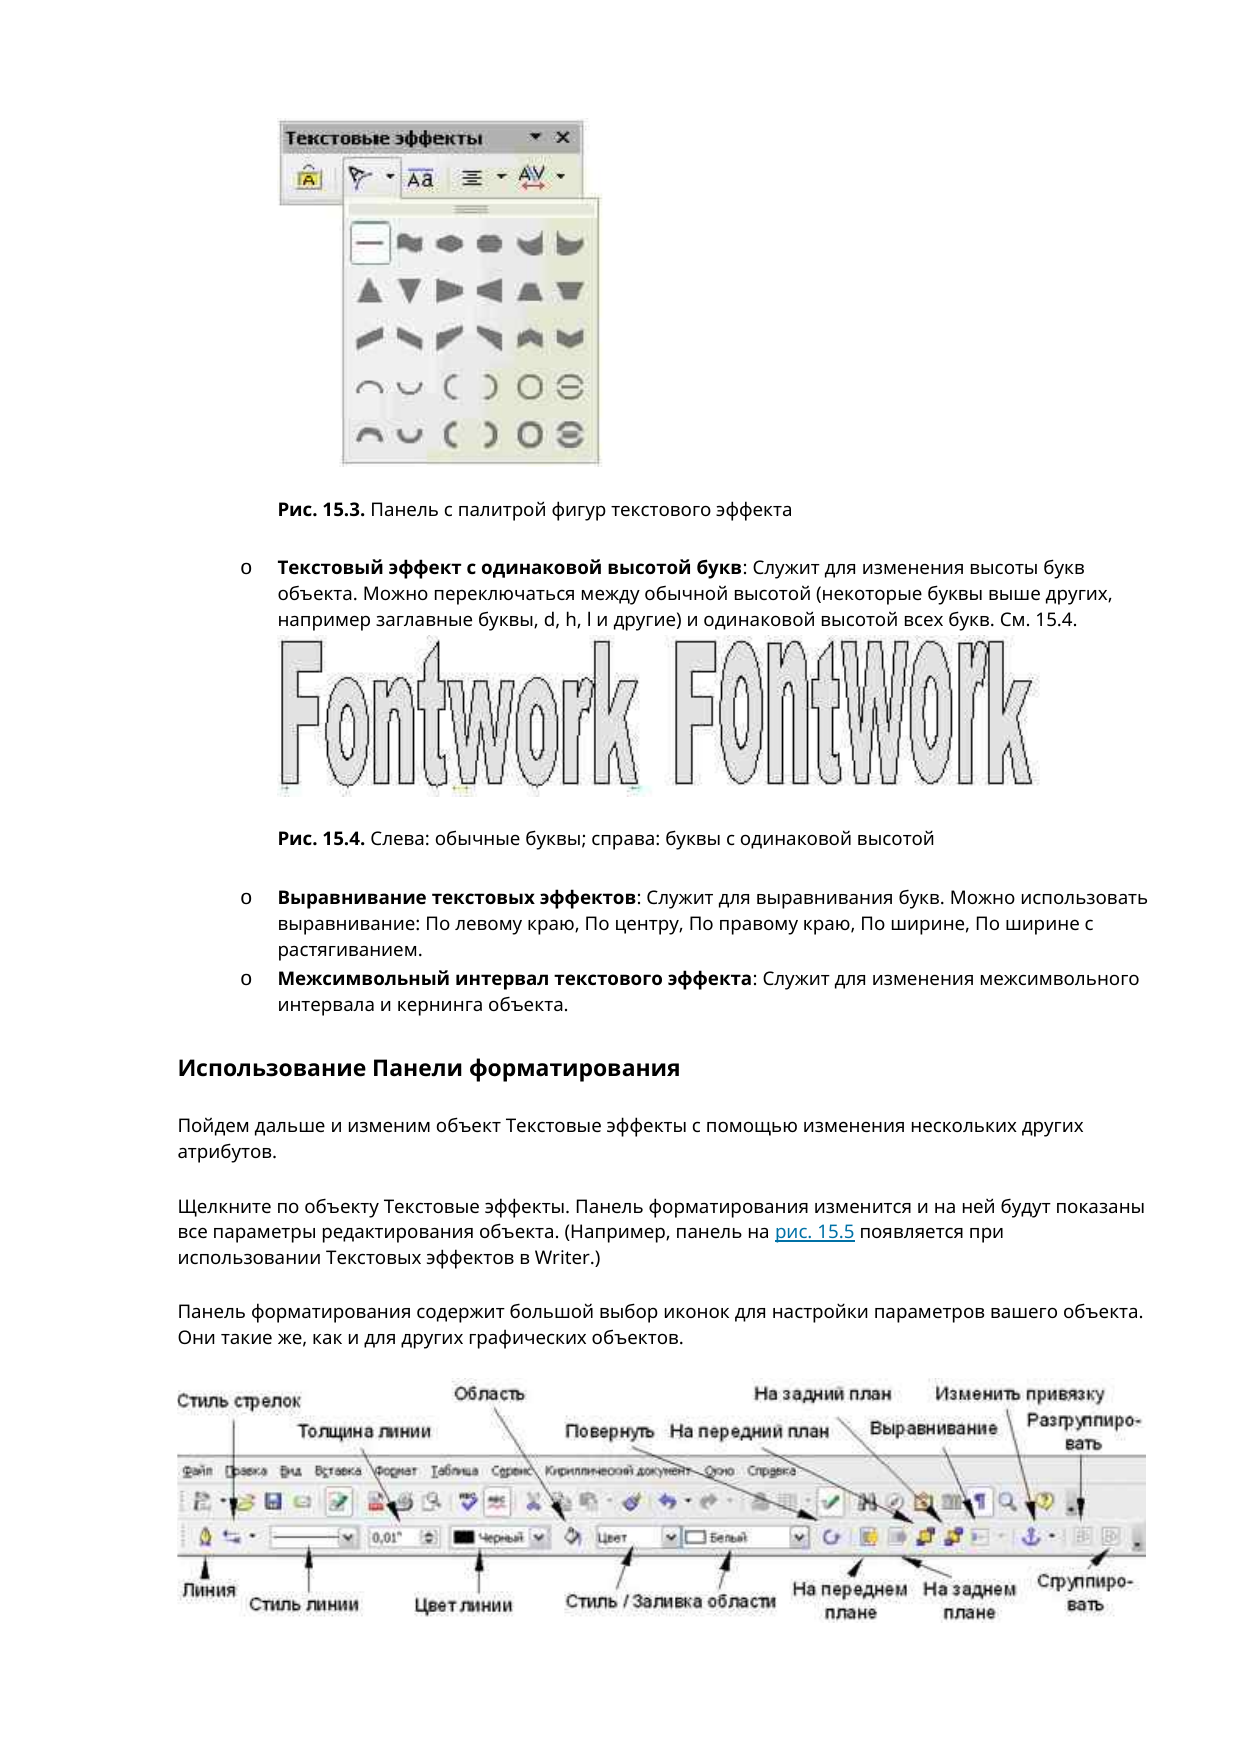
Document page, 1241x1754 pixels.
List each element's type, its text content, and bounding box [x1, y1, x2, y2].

list Текстовый эффект с одинаковой высотой букв: Служит для изменения высоты букв объекта. Можно переключаться между обычной высотой (некоторые буквы выше других, например заглавные буквы, d, h, l и другие) и одинаковой высотой всех букв. См. 15.4. [240, 554, 1152, 632]
picture [277, 635, 1040, 797]
picture [177, 1378, 1146, 1623]
text Панель форматирования содержит большой выбор иконок для настройки параметров вашего объекта. Они такие же, как и для других графических объектов. [177, 1299, 1152, 1350]
text Рис. 15.3. Панель с палитрой фигур текстового эффекта [277, 470, 1152, 521]
list Межсимвольный интервал текстового эффекта: Служит для изменения межсимвольного интервала и кернинга объекта. [240, 965, 1152, 1017]
text Использование Панели форматирования [177, 1052, 1152, 1083]
text Щелкните по объекту Текстовые эффекты. Панель форматирования изменится и на ней будут показаны все параметры редактирования объекта. (Например, панель на рис. 15.5 появляется при использовании Текстовых эффектов в Writer.) [177, 1193, 1152, 1269]
text Пойдем дальше и изменим объект Текстовые эффекты с помощью изменения нескольких других атрибутов. [177, 1113, 1152, 1164]
list Выравнивание текстовых эффектов: Служит для выравнивания букв. Можно использовать выравнивание: По левому краю, По центру, По правому краю, По ширине, По ширине с растягиванием. [240, 884, 1152, 962]
picture [277, 118, 604, 467]
text Рис. 15.4. Слева: обычные буквы; справа: буквы с одинаковой высотой [277, 800, 1152, 851]
